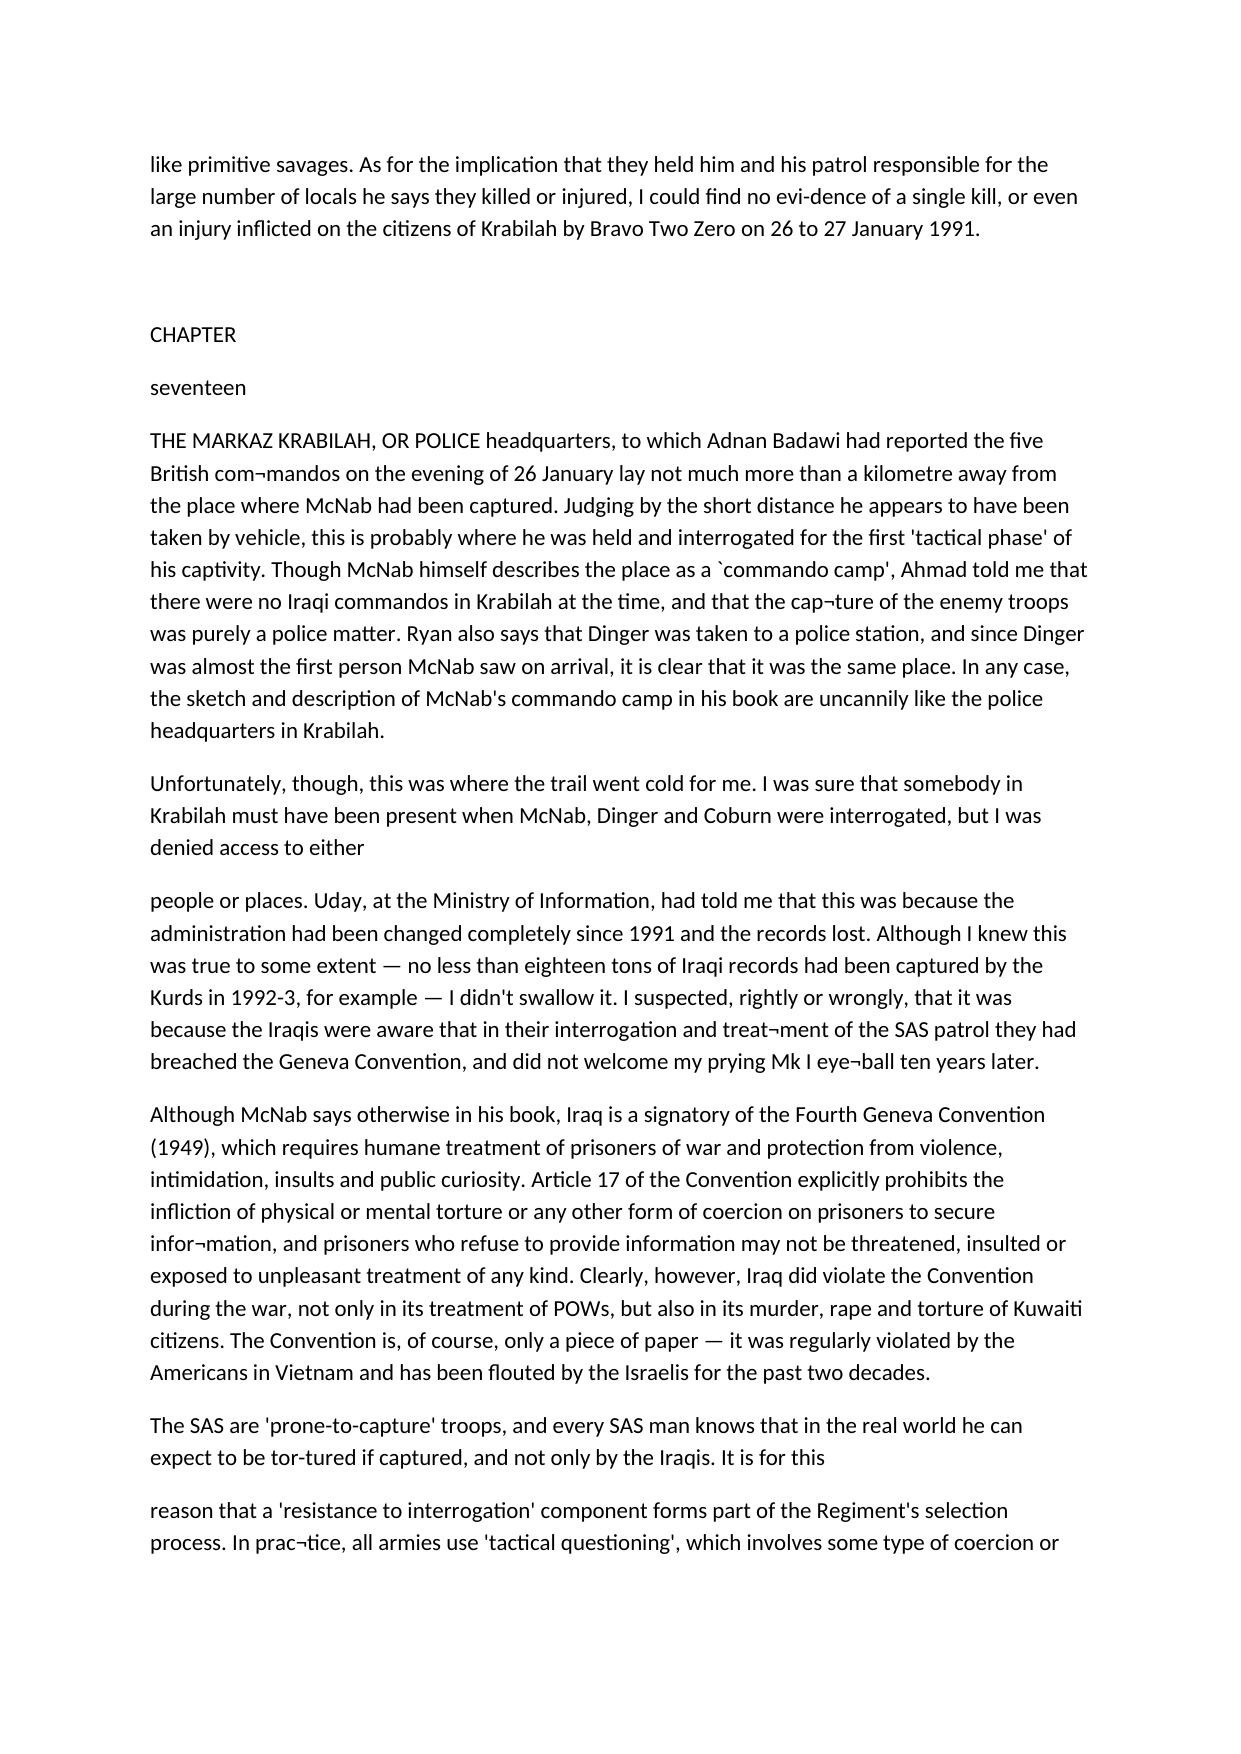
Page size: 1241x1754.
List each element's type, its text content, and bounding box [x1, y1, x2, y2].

text CHAPTER [150, 320, 1090, 348]
text seventeen [150, 373, 1090, 401]
text people or places. Uday, at the Ministry of Information, had told me that this was because the administration had been changed completely since 1991 and the records lost. Although I knew this was true to some extent — no less than eighteen tons of Iraqi records had been captured by the Kurds in 1992-3, for example — I didn't swallow it. I suspected, rightly or wrongly, that it was because the Iraqis were aware that in their interrogation and treat¬ment of the SAS patrol they had breached the Geneva Convention, and did not welcome my prying Mk I eye¬ball ten years later. [150, 887, 1090, 1076]
text The SAS are 'prone-to-capture' troops, and every SAS man knows that in the real world he can expect to be tor-tured if captured, and not only by the Iraqis. It is for this [150, 1411, 1090, 1471]
text like primitive savages. As for the implication that they held him and his patrol responsible for the large number of locals he says they killed or injured, I could find no evi-dence of a single kill, or even an injury inflicted on the citizens of Krabilah by Bravo Two Zero on 26 to 27 January 1991. [150, 150, 1090, 242]
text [150, 1496, 1090, 1556]
text THE MARKAZ KRABILAH, OR POLICE headquarters, to which Adnan Badawi had reported the five British com¬mandos on the evening of 26 January lay not much more than a kilometre away from the place where McNab had been captured. Judging by the short distance he appears to have been taken by vehicle, this is probably where he was held and interrogated for the first 'tactical phase' of his captivity. Though McNab himself describes the place as a `commando camp', Ahmad told me that there were no Iraqi commandos in Krabilah at the time, and that the cap¬ture of the enemy troops was purely a police matter. Ryan also says that Dinger was taken to a police station, and since Dinger was almost the first person McNab saw on arrival, it is clear that it was the same place. In any case, the sketch and description of McNab's commando camp in his book are uncannily like the police headquarters in Krabilah. [150, 426, 1090, 744]
text Unfortunately, though, this was where the trail went cold for me. I was sure that somebody in Krabilah must have been present when McNab, Dinger and Coburn were interrogated, but I was denied access to either [150, 769, 1090, 862]
text Although McNab says otherwise in his book, Iraq is a signatory of the Fourth Geneva Convention (1949), which requires humane treatment of prisoners of war and protection from violence, intimidation, insults and public curiosity. Article 17 of the Convention explicitly prohibits the infliction of physical or mental torture or any other form of coercion on prisoners to secure infor¬mation, and prisoners who refuse to provide information may not be threatened, insulted or exposed to unpleasant treatment of any kind. Clearly, however, Iraq did violate the Convention during the war, not only in its treatment of POWs, but also in its murder, rape and torture of Kuwaiti citizens. The Convention is, of course, only a piece of paper — it was regularly violated by the Americans in Vietnam and has been flouted by the Israelis for the past two decades. [150, 1101, 1090, 1386]
